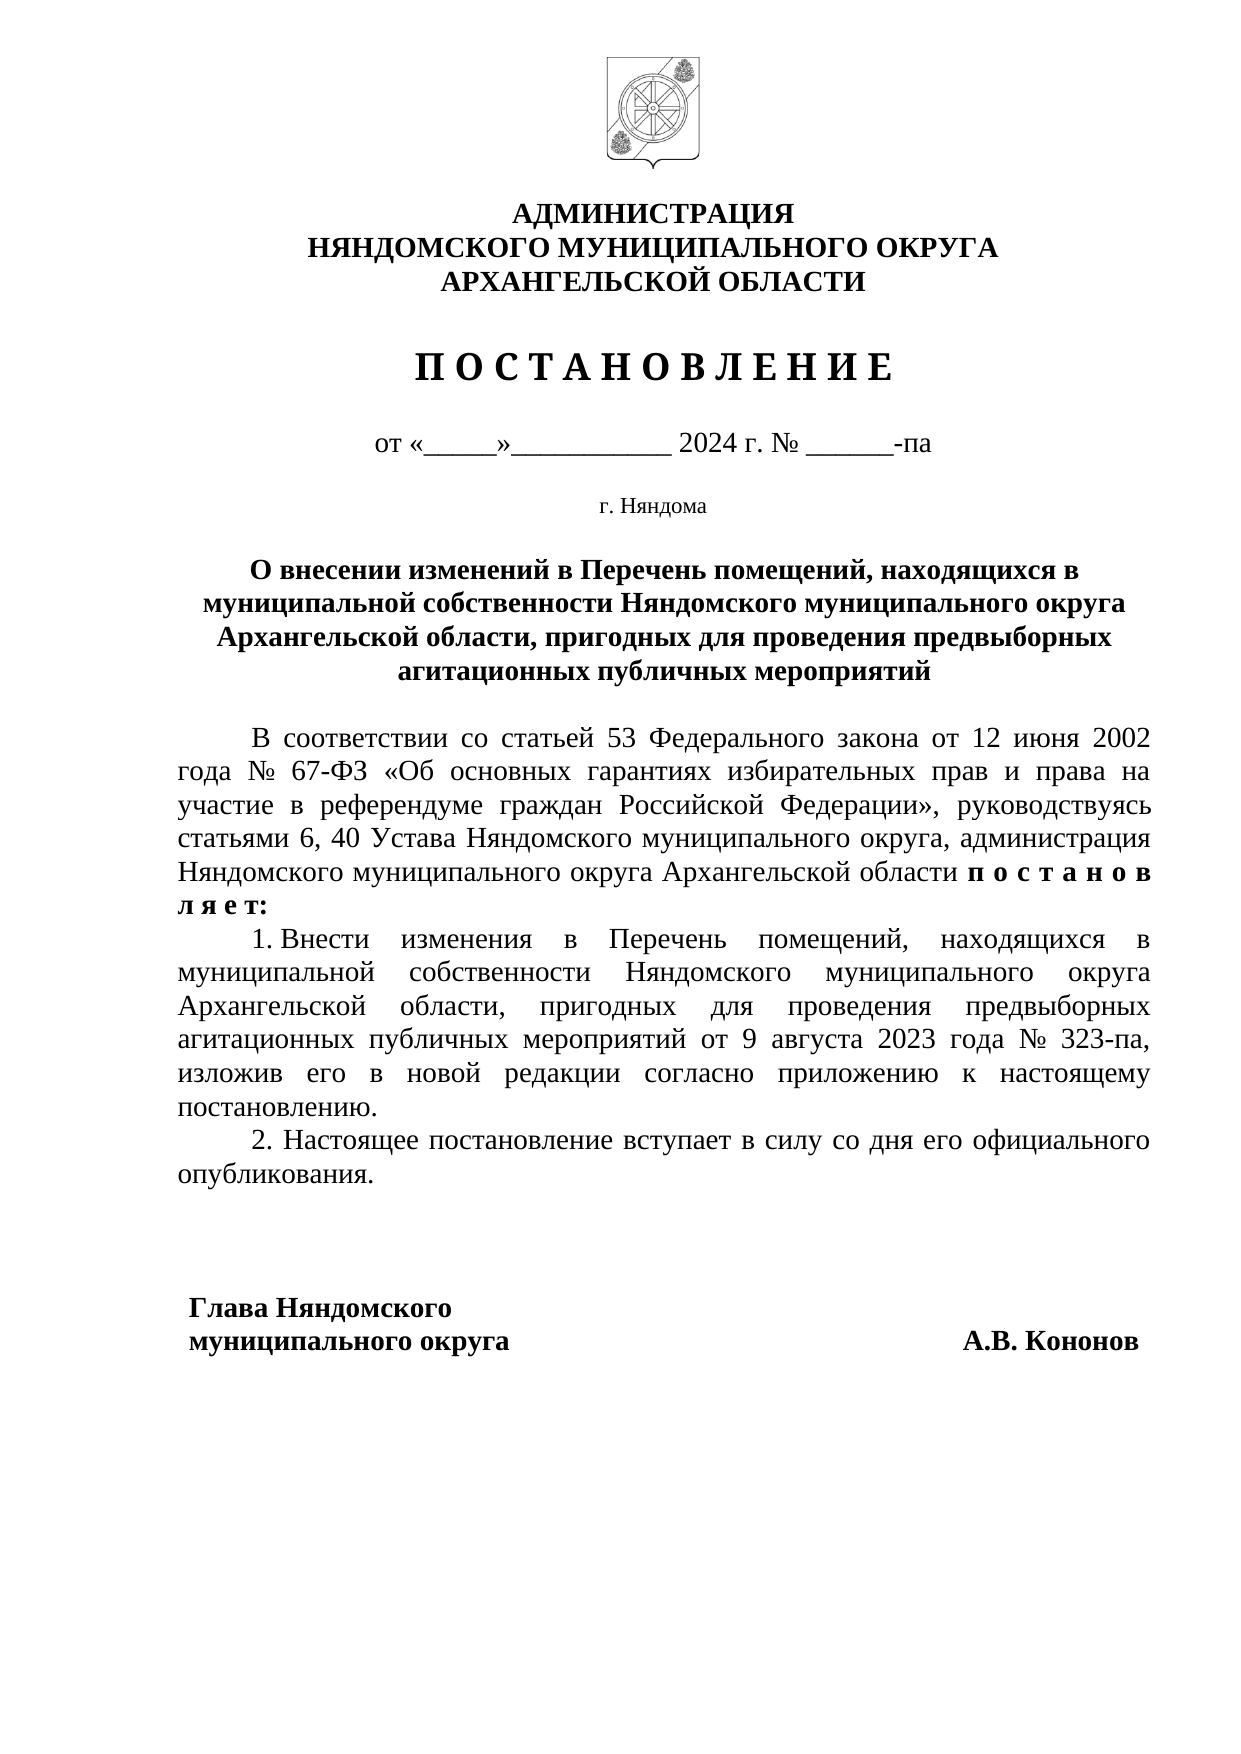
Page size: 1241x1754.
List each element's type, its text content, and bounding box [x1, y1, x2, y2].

picture [606, 57, 700, 169]
table_header А.В. Кононов [664, 1290, 1151, 1357]
text 1. Внести изменения в Перечень помещений, находящихся в муниципальной собственности Няндомского муниципального округа Архангельской области, пригодных для проведения предвыборных агитационных публичных мероприятий от 9 августа 2023 года № 323-па, изложив его в новой редакции согласно приложению к настоящему постановлению. [177, 921, 1152, 1122]
table_header Глава Няндомского муниципального округа [177, 1290, 664, 1357]
text В соответствии со статьей 53 Федерального закона от 12 июня 2002 года № 67-ФЗ «Об основных гарантиях избирательных прав и права на участие в референдуме граждан Российской Федерации», руководствуясь статьями 6, 40 Устава Няндомского муниципального округа, администрация Няндомского муниципального округа Архангельской области п о с т а н о в л я е т: [177, 854, 1152, 921]
text В соответствии со статьей 53 Федерального закона от 12 июня 2002 года № 67-ФЗ «Об основных гарантиях избирательных прав и права на участие в референдуме граждан Российской Федерации», руководствуясь статьями 6, 40 Устава Няндомского муниципального округа, администрация Няндомского муниципального округа Архангельской области п о с т а н о в л я е т: [177, 720, 1152, 820]
text О внесении изменений в Перечень помещений, находящихся в муниципальной собственности Няндомского муниципального округа Архангельской области, пригодных для проведения предвыборных агитационных публичных мероприятий [177, 552, 1152, 686]
text 2. Настоящее постановление вступает в силу со дня его официального опубликования. [177, 1122, 1152, 1189]
